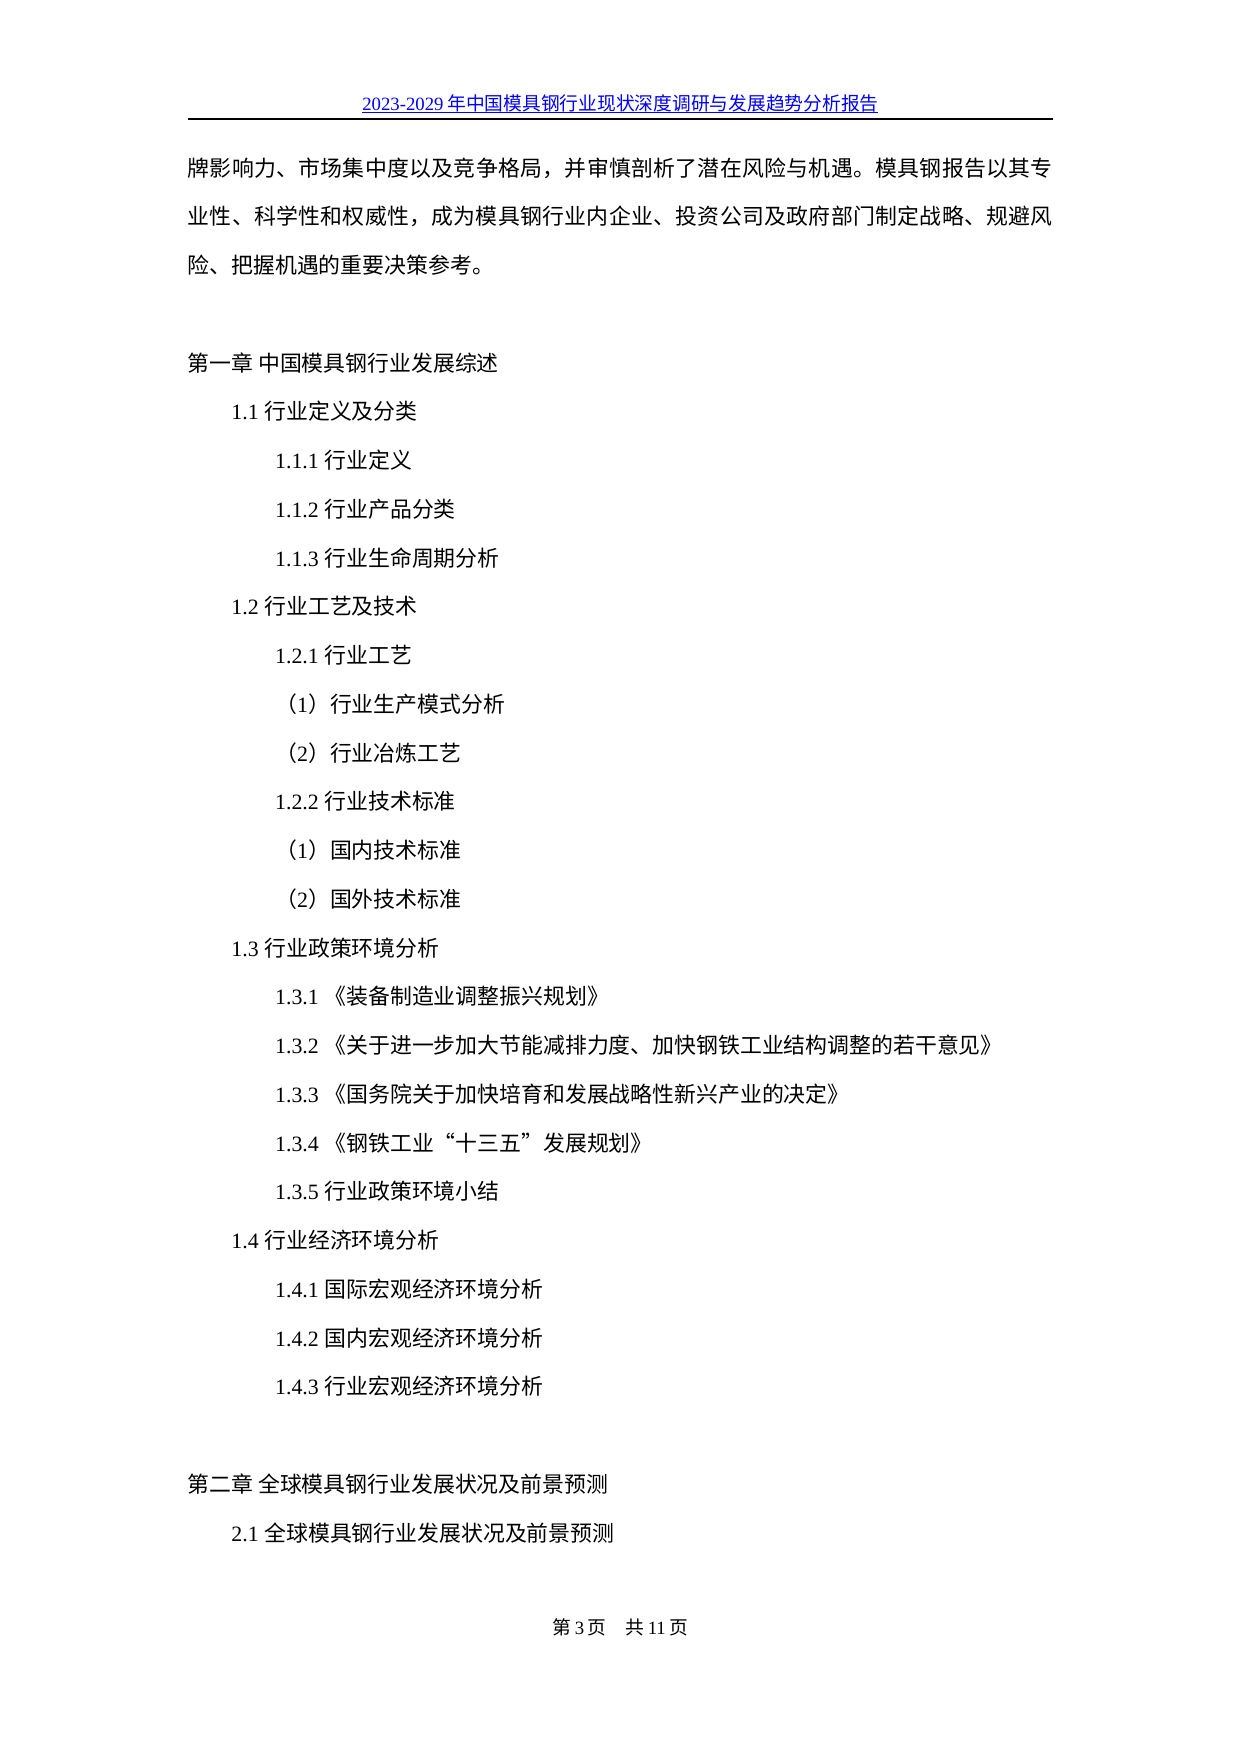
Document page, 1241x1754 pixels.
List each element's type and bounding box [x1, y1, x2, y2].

text [187, 150, 1053, 1548]
